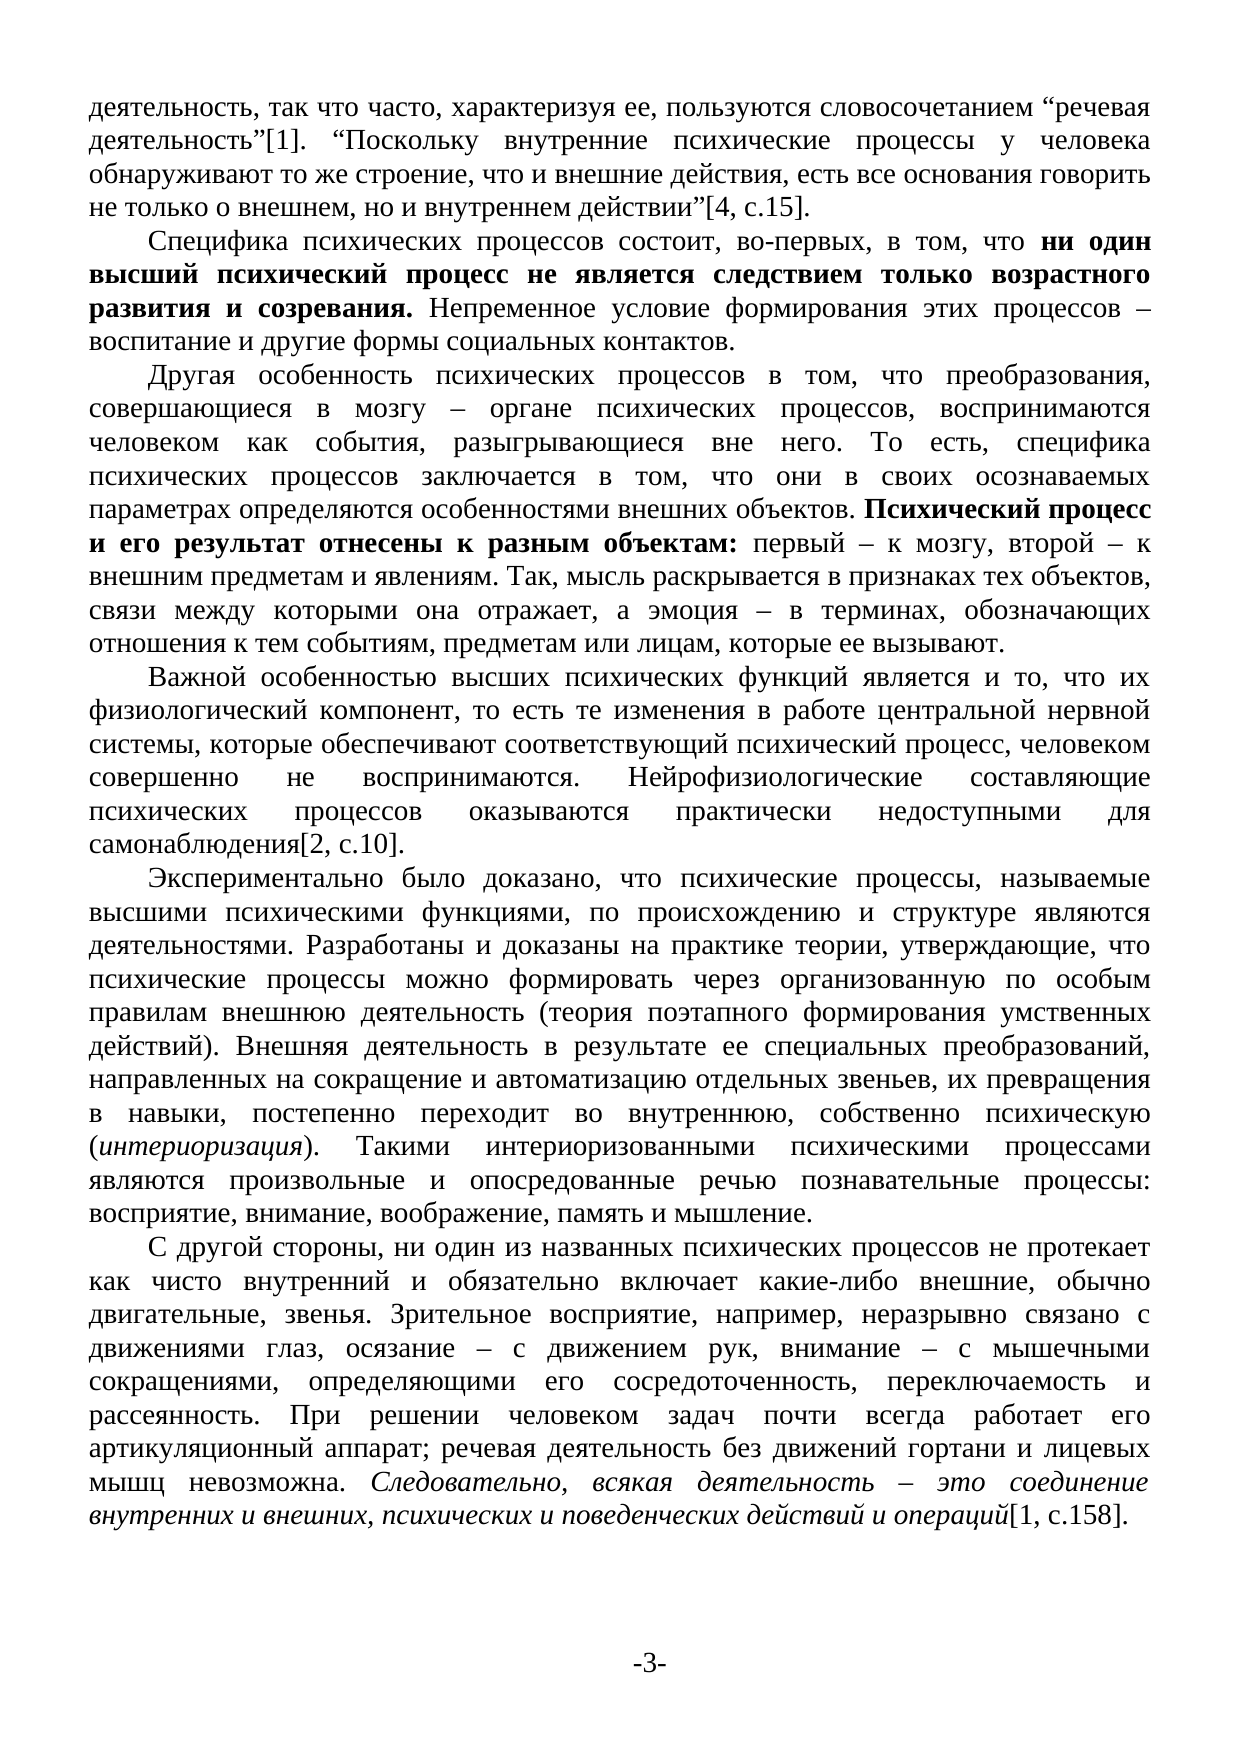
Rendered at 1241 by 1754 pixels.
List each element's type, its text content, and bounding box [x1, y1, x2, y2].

text Экспериментально было доказано, что психические процессы, называемые высшими психическими функциями, по происхождению и структуре являются деятельностями. Разработаны и доказаны на практике теории, утверждающие, что психические процессы можно формировать через организованную по особым правилам внешнюю деятельность (теория поэтапного формирования умственных действий). Внешняя деятельность в результате ее специальных преобразований, направленных на сокращение и автоматизацию отдельных звеньев, их превращения в навыки, постепенно переходит во внутреннюю, собственно психическую (интериоризация). Такими интериоризованными психическими процессами являются произвольные и опосредованные речью познавательные процессы: восприятие, внимание, воображение, память и мышление. [89, 860, 1152, 1229]
text Другая особенность психических процессов в том, что преобразования, совершающиеся в мозгу – органе психических процессов, воспринимаются человеком как события, разыгрывающиеся вне него. То есть, специфика психических процессов заключается в том, что они в своих осознаваемых параметрах определяются особенностями внешних объектов. Психический процесс и его результат отнесены к разным объектам: первый – к мозгу, второй – к внешним предметам и явлениям. Так, мысль раскрывается в признаках тех объектов, связи между которыми она отражает, а эмоция – в терминах, обозначающих отношения к тем событиям, предметам или лицам, которые ее вызывают. [89, 357, 1152, 659]
text Важной особенностью высших психических функций является и то, что их физиологический компонент, то есть те изменения в работе центральной нервной системы, которые обеспечивают соответствующий психический процесс, человеком совершенно не воспринимаются. Нейрофизиологические составляющие психических процессов оказываются практически недоступными для самонаблюдения[2, с.10]. [89, 659, 1152, 860]
text С другой стороны, ни один из названных психических процессов не протекает как чисто внутренний и обязательно включает какие-либо внешние, обычно двигательные, звенья. Зрительное восприятие, например, неразрывно связано с движениями глаз, осязание – с движением рук, внимание – с мышечными сокращениями, определяющими его сосредоточенность, переключаемость и рассеянность. При решении человеком задач почти всегда работает его артикуляционный аппарат; речевая деятельность без движений гортани и лицевых мышц невозможна. Следовательно, всякая деятельность – это соединение внутренних и внешних, психических и поведенческих действий и операций[1, с.158]. [89, 1229, 1152, 1531]
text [89, 89, 1152, 223]
text Специфика психических процессов состоит, во-первых, в том, что ни один высший психический процесс не является следствием только возрастного развития и созревания. Непременное условие формирования этих процессов – воспитание и другие формы социальных контактов. [89, 223, 1152, 357]
